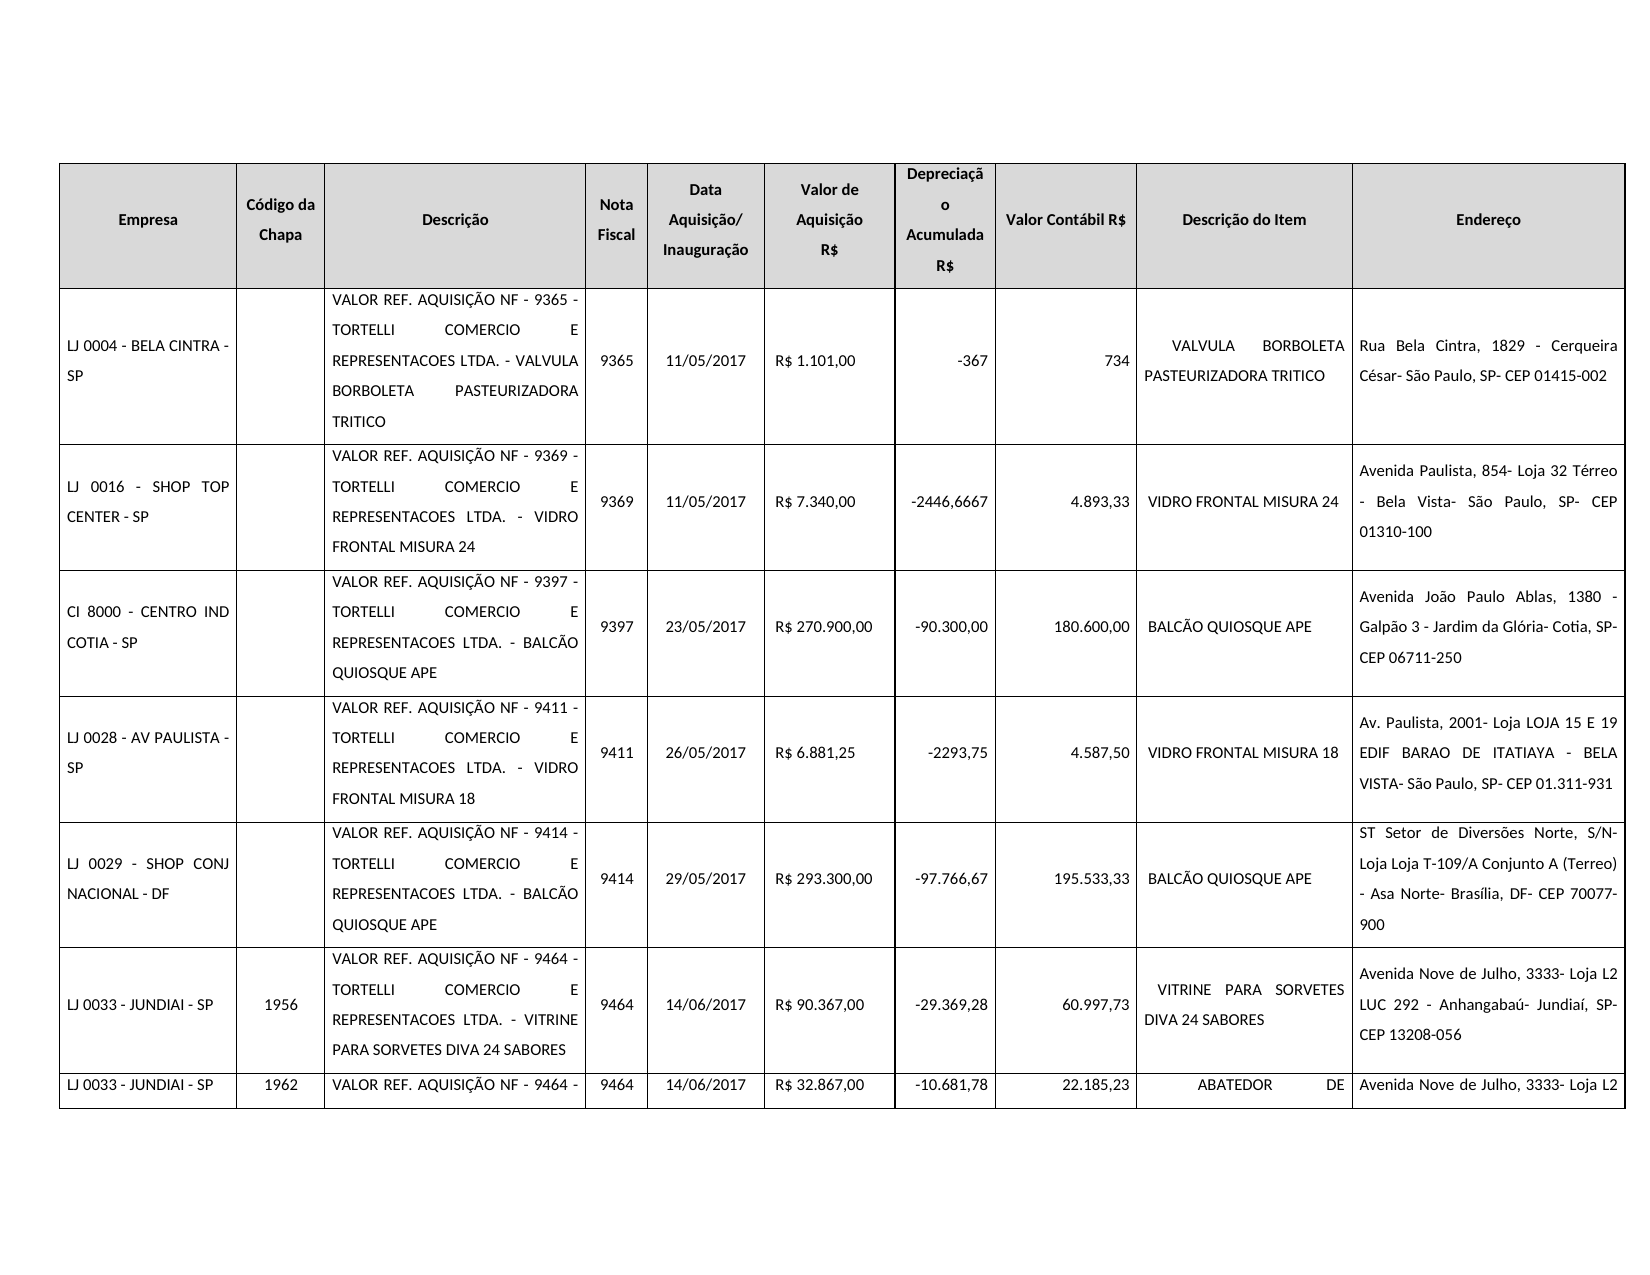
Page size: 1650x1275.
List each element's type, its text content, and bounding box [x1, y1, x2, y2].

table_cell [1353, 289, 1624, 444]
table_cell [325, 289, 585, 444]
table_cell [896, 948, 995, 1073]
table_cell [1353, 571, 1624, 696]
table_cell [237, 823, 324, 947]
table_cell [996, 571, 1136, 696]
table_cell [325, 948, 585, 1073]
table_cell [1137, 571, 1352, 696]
table_header Endereço [1353, 164, 1624, 288]
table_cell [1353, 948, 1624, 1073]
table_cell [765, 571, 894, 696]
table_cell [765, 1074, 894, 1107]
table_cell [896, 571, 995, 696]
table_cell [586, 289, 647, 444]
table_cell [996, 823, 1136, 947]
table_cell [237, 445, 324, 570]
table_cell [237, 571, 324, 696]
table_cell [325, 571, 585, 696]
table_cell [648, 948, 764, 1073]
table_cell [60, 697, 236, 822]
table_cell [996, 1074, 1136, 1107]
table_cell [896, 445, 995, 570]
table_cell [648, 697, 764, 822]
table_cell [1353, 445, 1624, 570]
table_header Data Aquisição/ Inauguração [648, 164, 764, 288]
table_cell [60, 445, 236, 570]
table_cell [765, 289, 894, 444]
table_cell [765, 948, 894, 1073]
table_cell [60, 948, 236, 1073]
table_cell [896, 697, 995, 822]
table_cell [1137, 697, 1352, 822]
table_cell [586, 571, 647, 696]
table_header Descrição do Item [1137, 164, 1352, 288]
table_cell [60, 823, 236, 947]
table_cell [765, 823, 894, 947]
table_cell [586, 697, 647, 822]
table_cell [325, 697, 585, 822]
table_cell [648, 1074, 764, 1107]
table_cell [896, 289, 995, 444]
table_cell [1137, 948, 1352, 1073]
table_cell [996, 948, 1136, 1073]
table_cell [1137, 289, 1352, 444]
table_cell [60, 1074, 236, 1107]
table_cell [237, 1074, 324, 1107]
table_header Código da Chapa [237, 164, 324, 288]
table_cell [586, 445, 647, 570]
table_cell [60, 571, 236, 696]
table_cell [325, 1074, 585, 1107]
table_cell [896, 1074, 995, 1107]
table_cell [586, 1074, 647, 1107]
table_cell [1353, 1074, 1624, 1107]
table_header Valor Contábil R$ [996, 164, 1136, 288]
table_header Descrição [325, 164, 585, 288]
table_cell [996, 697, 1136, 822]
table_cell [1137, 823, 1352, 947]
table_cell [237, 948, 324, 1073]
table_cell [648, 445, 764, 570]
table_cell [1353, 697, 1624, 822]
table_header Depreciação Acumulada R$ [896, 164, 995, 288]
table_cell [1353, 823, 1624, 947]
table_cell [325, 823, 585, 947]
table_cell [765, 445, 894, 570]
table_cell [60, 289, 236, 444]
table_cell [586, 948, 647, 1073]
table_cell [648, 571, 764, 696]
table_header Valor de Aquisição R$ [765, 164, 894, 288]
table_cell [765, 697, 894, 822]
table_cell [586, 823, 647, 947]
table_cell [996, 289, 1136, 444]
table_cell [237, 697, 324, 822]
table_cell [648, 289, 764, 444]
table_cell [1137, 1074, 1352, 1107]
table_header Empresa [60, 164, 236, 288]
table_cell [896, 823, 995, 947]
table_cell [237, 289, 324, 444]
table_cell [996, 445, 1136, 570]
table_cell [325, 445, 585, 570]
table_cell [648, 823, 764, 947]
table_header Nota Fiscal [586, 164, 647, 288]
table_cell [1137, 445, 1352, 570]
